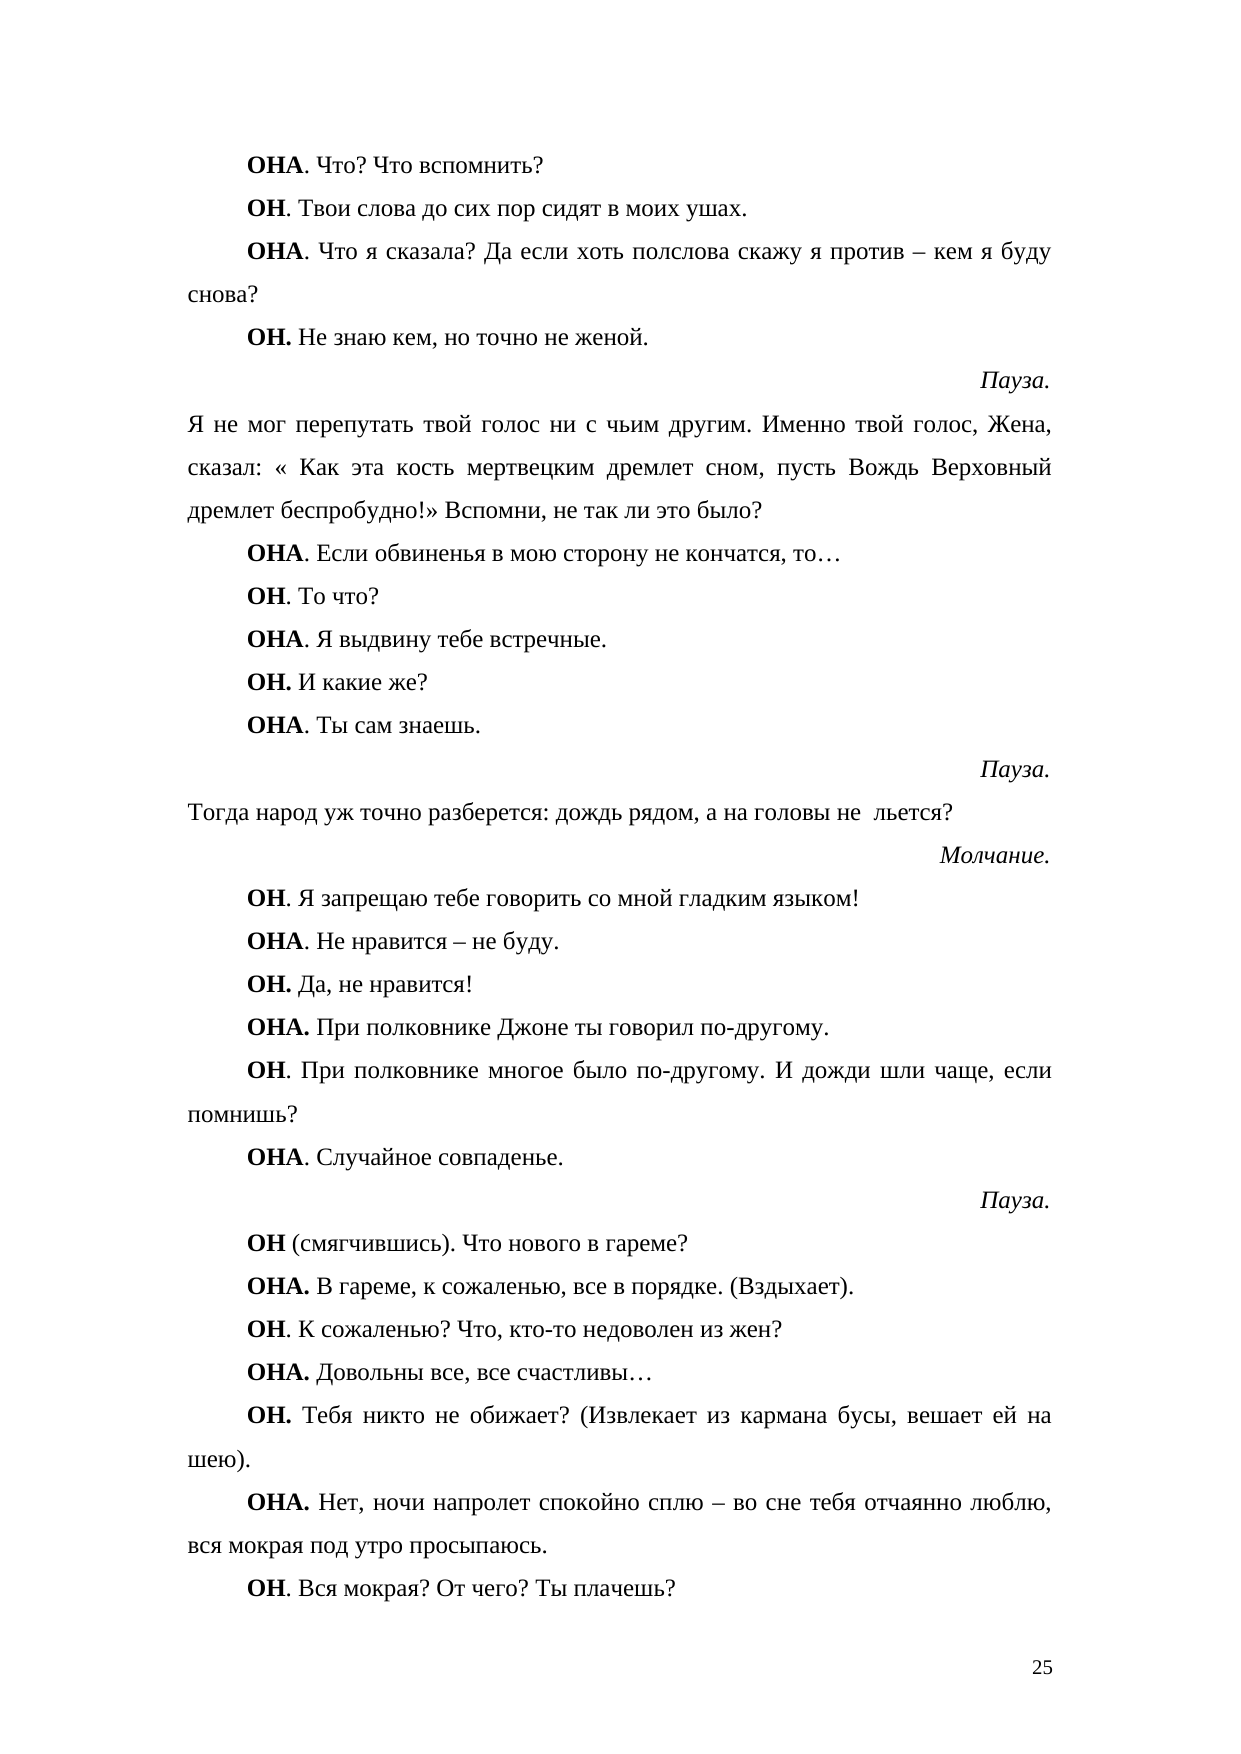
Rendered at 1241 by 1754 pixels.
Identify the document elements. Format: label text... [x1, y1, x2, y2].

text ОН. Твои слова до сих пор сидят в моих ушах. [187, 193, 1053, 222]
text ОНА. Я выдвину тебе встречные. [187, 624, 1053, 653]
text ОНА. Что я сказала? Да если хоть полслова скажу я против – кем я буду снова? [187, 236, 1053, 308]
text Пауза. [187, 754, 1053, 782]
text ОНА. Ты сам знаешь. [187, 711, 1053, 739]
text Тогда народ уж точно разберется: дождь рядом, а на головы не льется? [187, 797, 1053, 826]
text ОН. Тебя никто не обижает? (Извлекает из кармана бусы, вешает ей на шею). [187, 1401, 1053, 1472]
text ОНА. Нет, ночи напролет спокойно сплю – во сне тебя отчаянно люблю, вся мокрая под утро просыпаюсь. [187, 1487, 1053, 1559]
text ОН. И какие же? [187, 667, 1053, 696]
text ОН. Не знаю кем, но точно не женой. [187, 322, 1053, 351]
text ОНА. Случайное совпаденье. [187, 1142, 1053, 1171]
text ОНА. Что? Что вспомнить? [187, 150, 1053, 179]
text Я не мог перепутать твой голос ни с чьим другим. Именно твой голос, Жена, сказал: « Как эта кость мертвецким дремлет сном, пусть Вождь Верховный дремлет беспробудно!» Вспомни, не так ли это было? [187, 409, 1053, 524]
text ОН. Я запрещаю тебе говорить со мной гладким языком! [187, 883, 1053, 912]
text ОНА. Довольны все, все счастливы… [187, 1357, 1053, 1386]
text Пауза. [187, 1185, 1053, 1214]
text Пауза. [187, 366, 1053, 394]
text ОН. Вся мокрая? От чего? Ты плачешь? [187, 1573, 1053, 1602]
text ОНА. При полковнике Джоне ты говорил по-другому. [187, 1012, 1053, 1041]
text ОНА. Не нравится – не буду. [187, 926, 1053, 955]
text ОН. При полковнике многое было по-другому. И дожди шли чаще, если помнишь? [187, 1056, 1053, 1127]
text ОНА. Если обвиненья в мою сторону не кончатся, то… [187, 538, 1053, 567]
text ОН. То что? [187, 581, 1053, 610]
text ОН. К сожаленью? Что, кто-то недоволен из жен? [187, 1314, 1053, 1343]
text ОН. Да, не нравится! [187, 969, 1053, 998]
text ОН (смягчившись). Что нового в гареме? [187, 1228, 1053, 1257]
text ОНА. В гареме, к сожаленью, все в порядке. (Вздыхает). [187, 1271, 1053, 1300]
text Молчание. [187, 840, 1053, 869]
